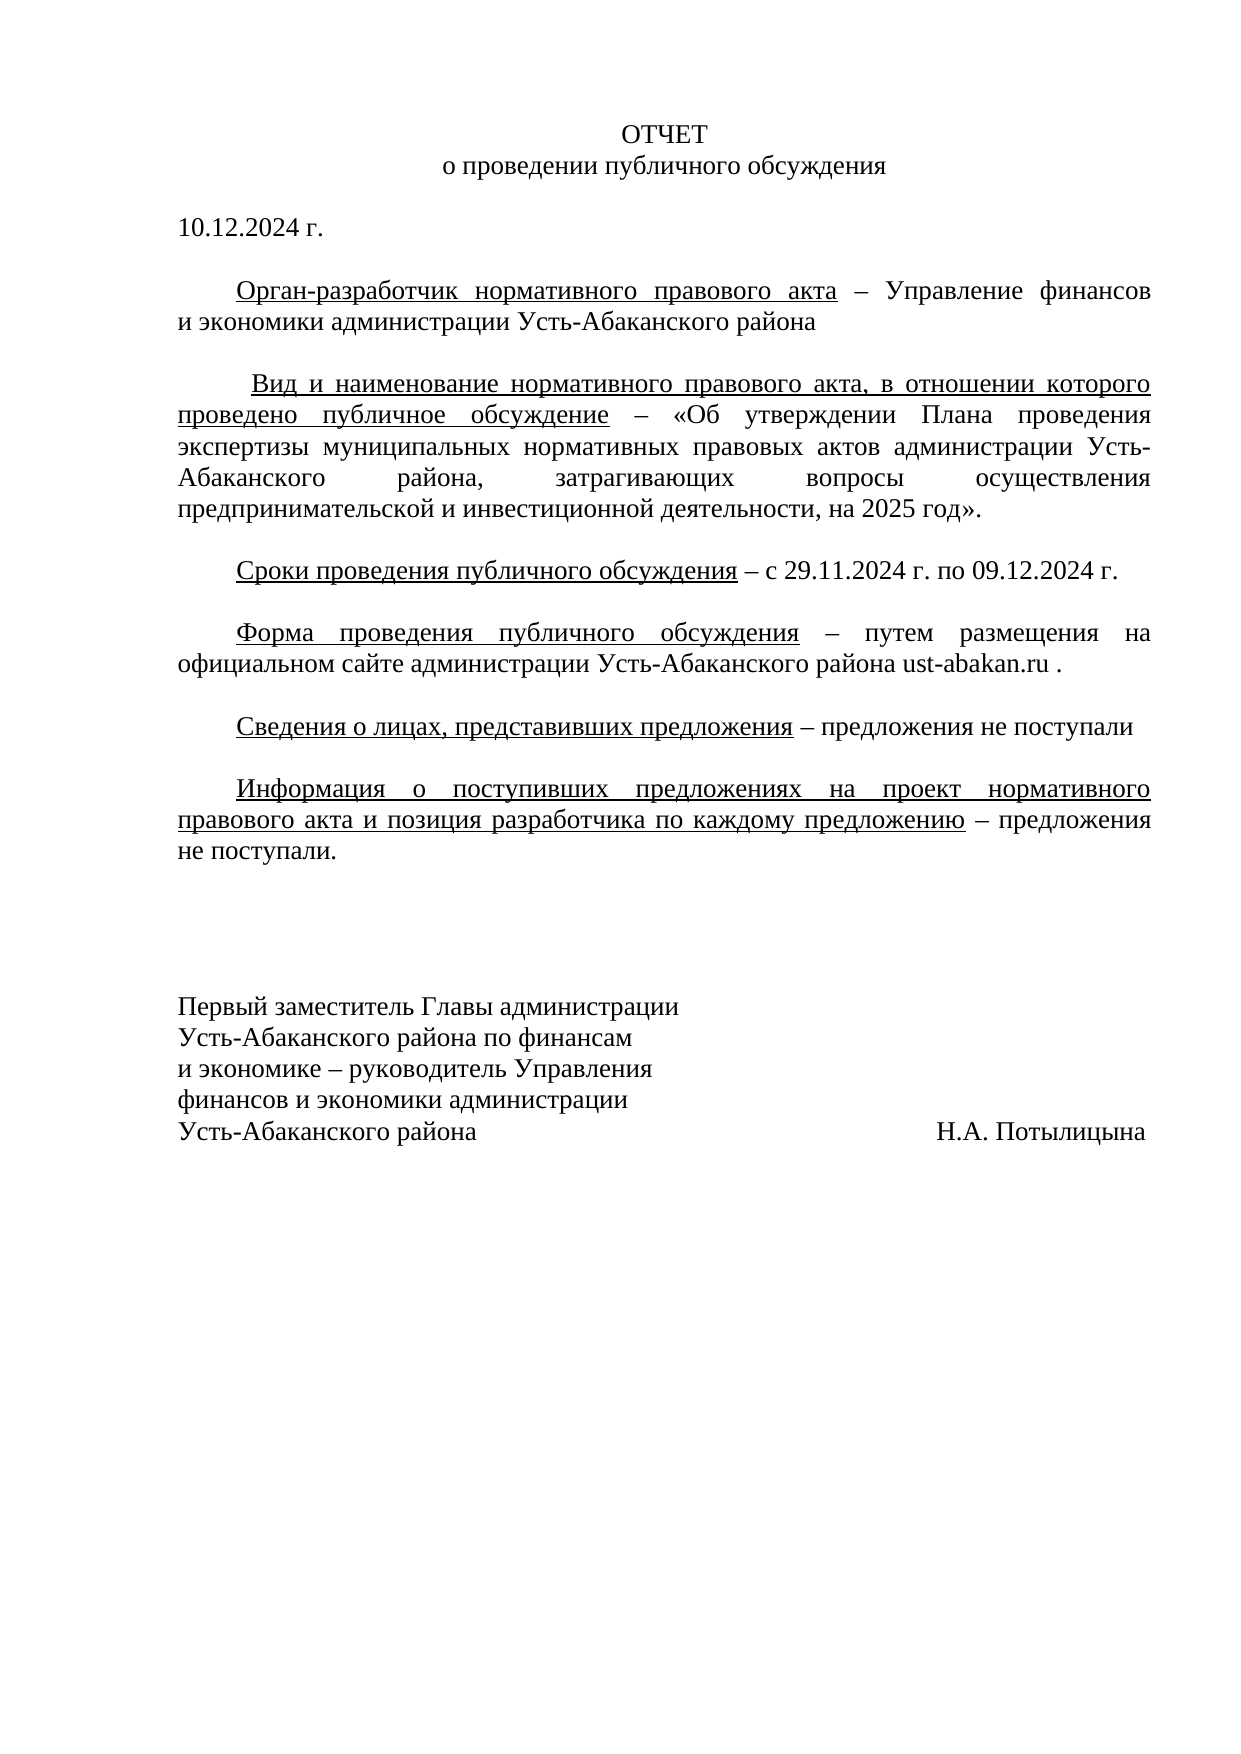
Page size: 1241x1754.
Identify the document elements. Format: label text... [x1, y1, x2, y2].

text о проведении публичного обсуждения [177, 149, 1152, 180]
text Усть-Абаканского района Н.А. Потылицына [177, 1115, 1152, 1146]
text Первый заместитель Главы администрации [177, 990, 1152, 1021]
text Усть-Абаканского района по финансам [177, 1021, 1152, 1052]
text Вид и наименование нормативного правового акта, в отношении которого проведено публичное обсуждение – «Об утверждении Плана проведения экспертизы муниципальных нормативных правовых актов администрации Усть-Абаканского района, затрагивающих вопросы осуществления предпринимательской и инвестиционной деятельности, на 2025 год». [177, 367, 1152, 523]
text и экономике – руководитель Управления [177, 1052, 1152, 1084]
text 10.12.2024 г. [177, 212, 1152, 243]
text финансов и экономики администрации [177, 1084, 1152, 1115]
text Сведения о лицах, представивших предложения – предложения не поступали [177, 710, 1152, 741]
text Информация о поступивших предложениях на проект нормативного правового акта и позиция разработчика по каждому предложению – предложения не поступали. [177, 772, 1152, 866]
text Орган-разработчик нормативного правового акта – Управление финансов и экономики администрации Усть-Абаканского района [177, 274, 1152, 336]
text ОТЧЕТ [177, 118, 1152, 149]
text Форма проведения публичного обсуждения – путем размещения на официальном сайте администрации Усть-Абаканского района ust-abakan.ru . [177, 616, 1152, 679]
text Сроки проведения публичного обсуждения – с 29.11.2024 г. по 09.12.2024 г. [177, 554, 1152, 585]
